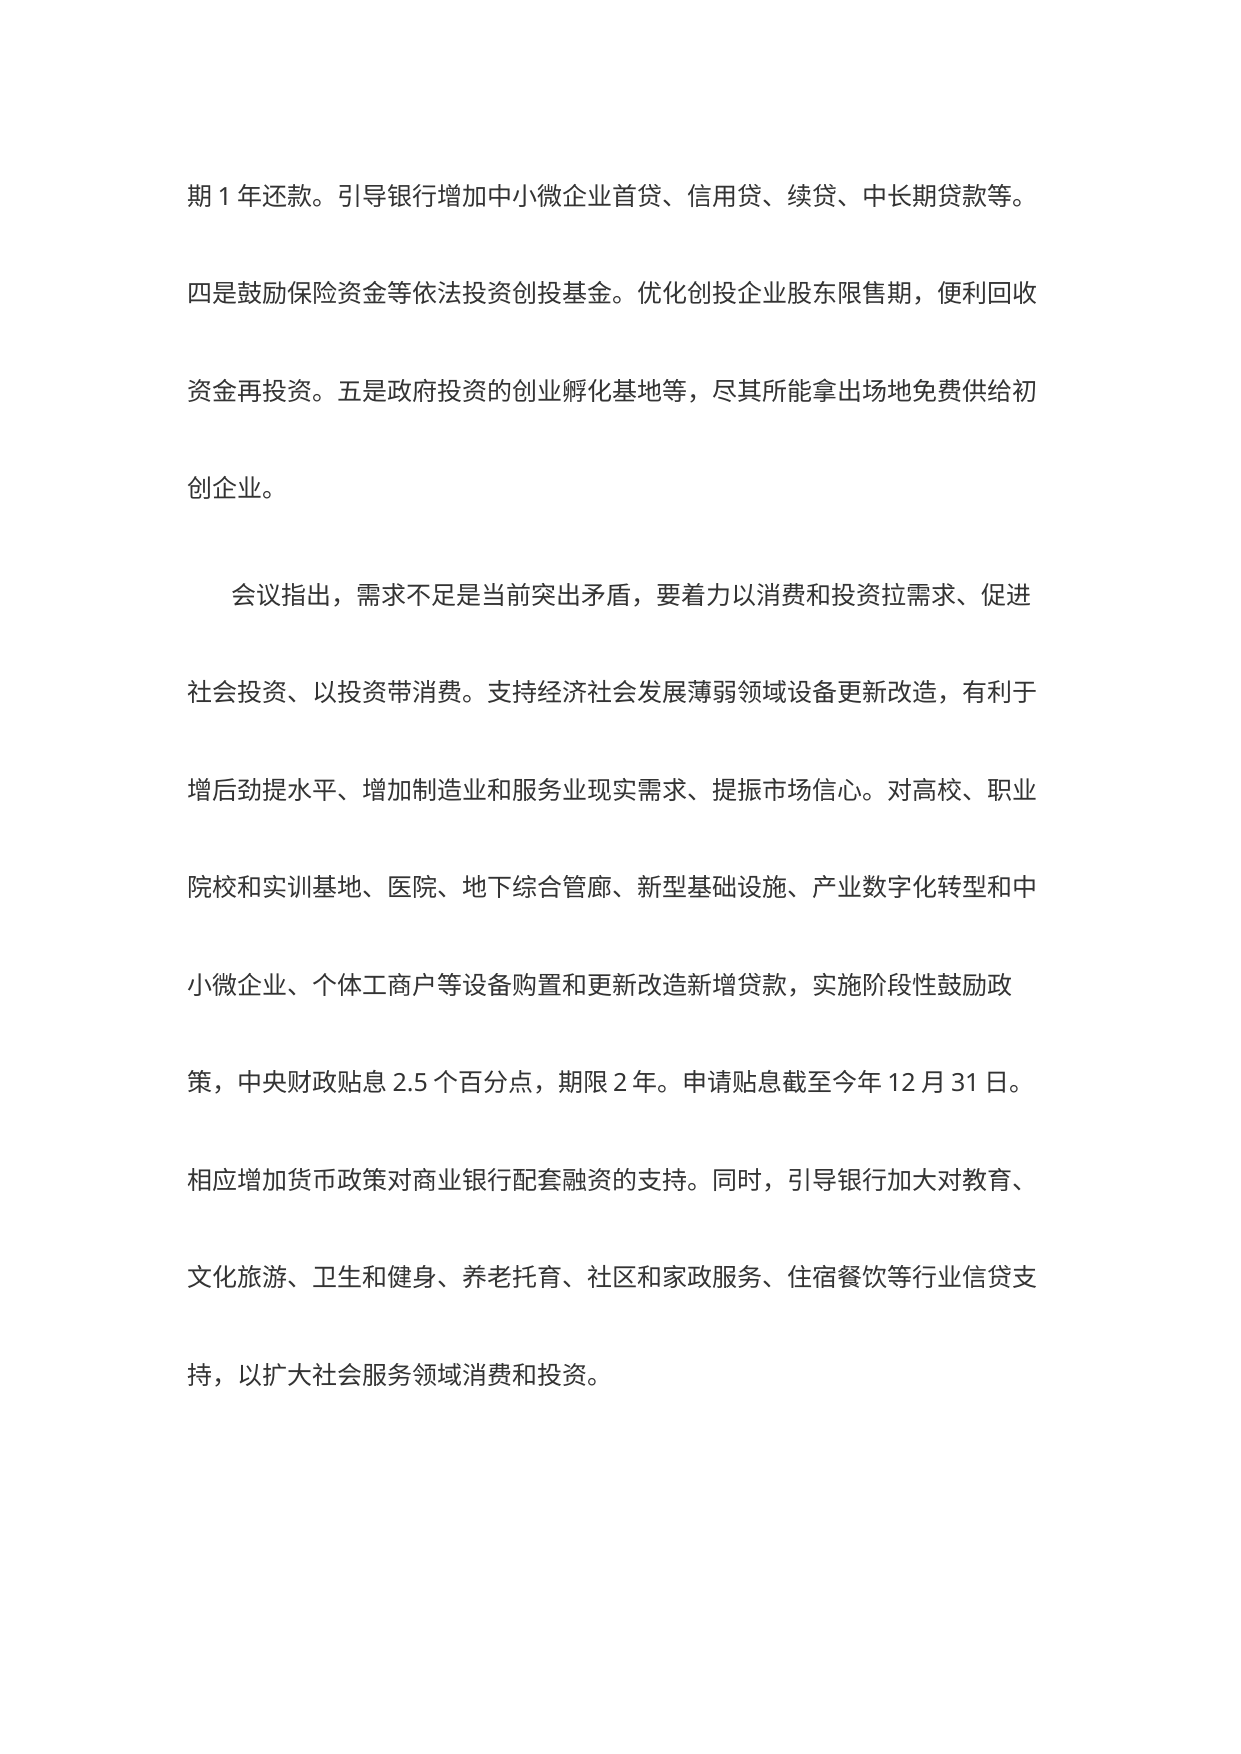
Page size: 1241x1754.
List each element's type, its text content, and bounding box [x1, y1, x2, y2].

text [187, 162, 1053, 519]
text 会议指出，需求不足是当前突出矛盾，要着力以消费和投资拉需求、促进社会投资、以投资带消费。支持经济社会发展薄弱领域设备更新改造，有利于增后劲提水平、增加制造业和服务业现实需求、提振市场信心。对高校、职业院校和实训基地、医院、地下综合管廊、新型基础设施、产业数字化转型和中小微企业、个体工商户等设备购置和更新改造新增贷款，实施阶段性鼓励政策，中央财政贴息2.5个百分点，期限2年。申请贴息截至今年12月31日。相应增加货币政策对商业银行配套融资的支持。同时，引导银行加大对教育、文化旅游、卫生和健身、养老托育、社区和家政服务、住宿餐饮等行业信贷支持，以扩大社会服务领域消费和投资。 [187, 561, 1053, 1406]
